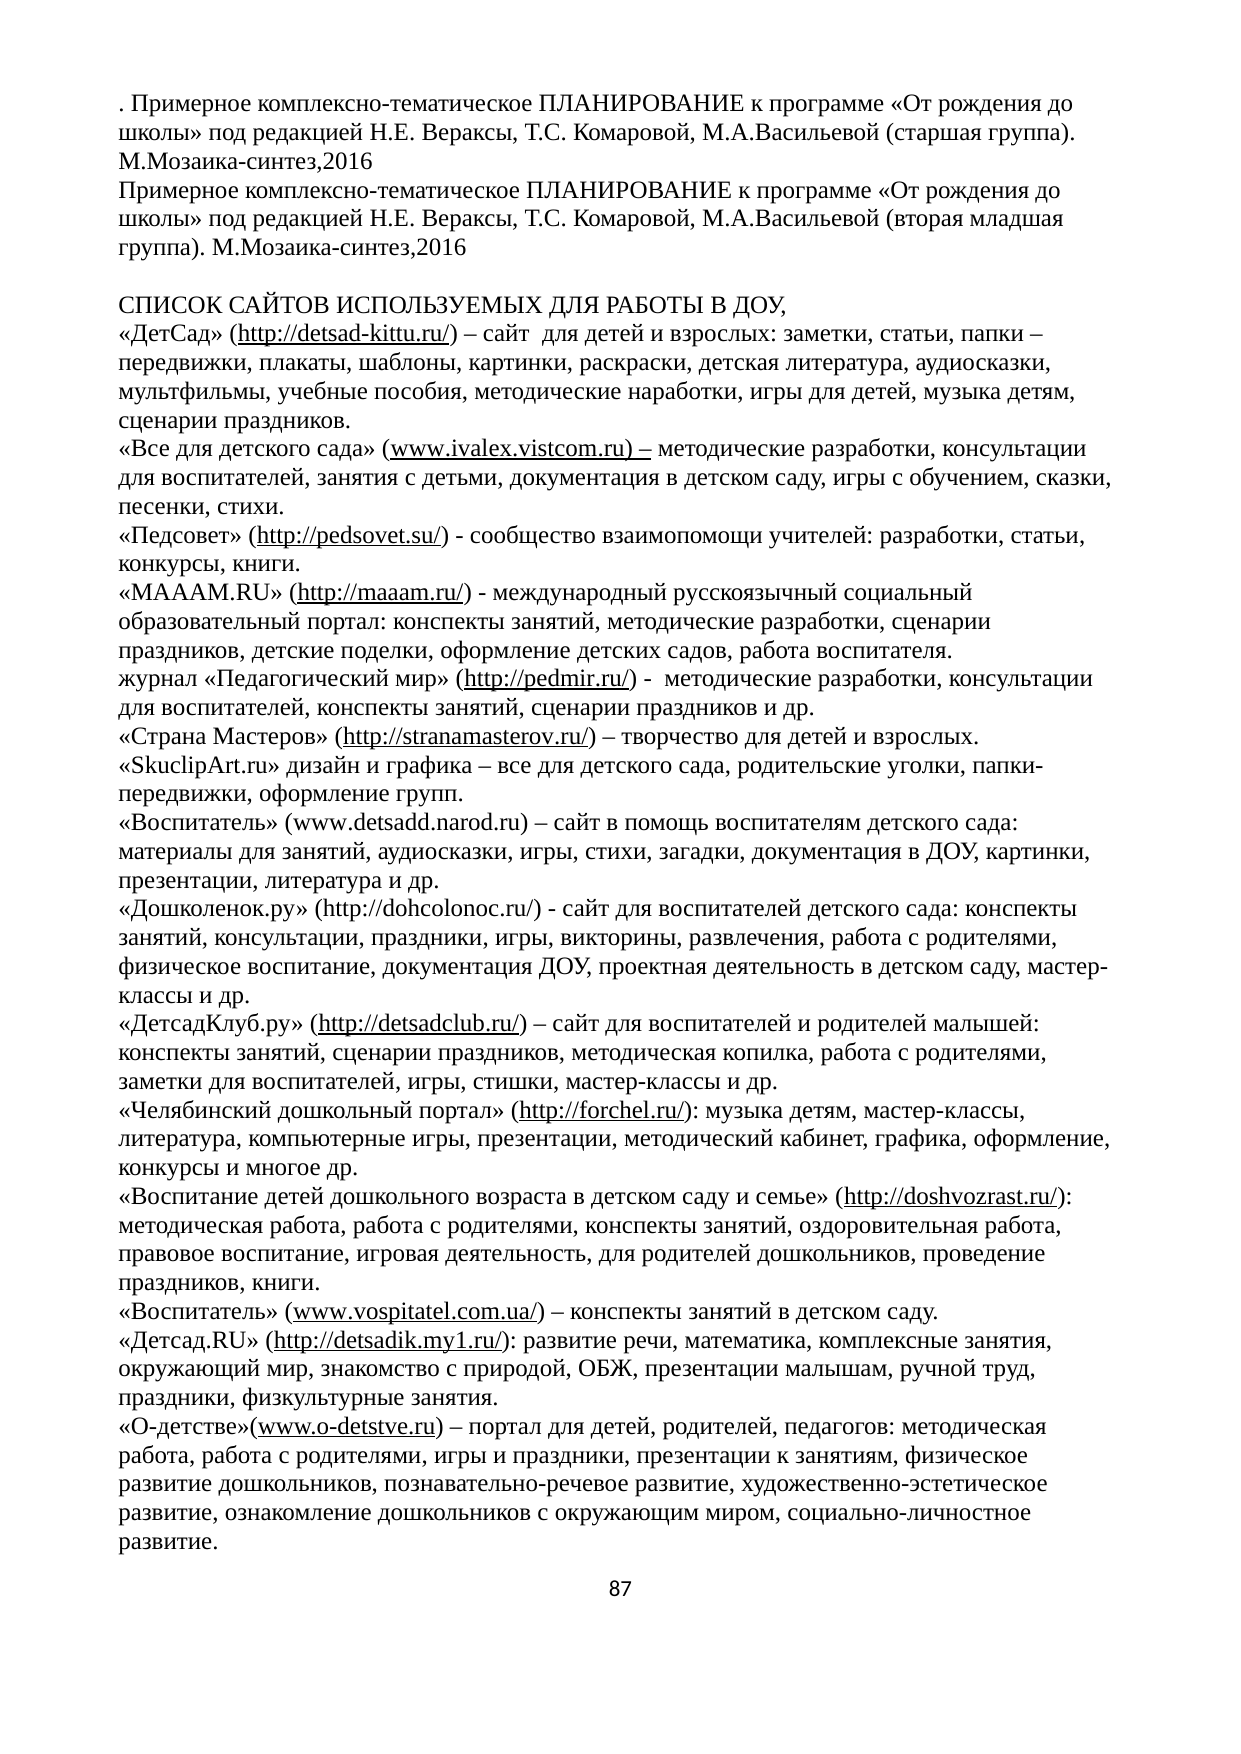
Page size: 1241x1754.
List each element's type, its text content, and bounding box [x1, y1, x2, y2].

text «МАААМ.RU» (http://maaam.ru/) - международный русскоязычный социальный образовательный портал: конспекты занятий, методические разработки, сценарии праздников, детские поделки, оформление детских садов, работа воспитателя. [118, 577, 1122, 663]
text «SkuclipArt.ru» дизайн и графика – все для детского сада, родительские уголки, папки-передвижки, оформление групп. [118, 750, 1122, 807]
text «Педсовет» (http://pedsovet.su/) - сообщество взаимопомощи учителей: разработки, статьи, конкурсы, книги. [118, 520, 1122, 577]
text журнал «Педагогический мир» (http://pedmir.ru/) - методические разработки, консультации для воспитателей, конспекты занятий, сценарии праздников и др. [118, 663, 1122, 721]
text «Страна Мастеров» (http://stranamasterov.ru/) – творчество для детей и взрослых. [118, 721, 1122, 750]
text «Дошколенок.ру» (http://dohcolonoc.ru/) - сайт для воспитателей детского сада: конспекты занятий, консультации, праздники, игры, викторины, развлечения, работа с родителями, физическое воспитание, документация ДОУ, проектная деятельность в детском саду, мастер-классы и др. [118, 893, 1122, 1008]
text «Все для детского сада» (www.ivalex.vistcom.ru) – методические разработки, консультации для воспитателей, занятия с детьми, документация в детском саду, игры с обучением, сказки, песенки, стихи. [118, 433, 1122, 520]
text Примерное комплексно-тематическое ПЛАНИРОВАНИЕ к программе «От рождения до школы» под редакцией Н.Е. Вераксы, Т.С. Комаровой, М.А.Васильевой (вторая младшая группа). М.Мозаика-синтез,2016 [118, 175, 1122, 261]
text «Челябинский дошкольный портал» (http://forchel.ru/): музыка детям, мастер-классы, литература, компьютерные игры, презентации, методический кабинет, графика, оформление, конкурсы и многое др. [118, 1095, 1122, 1181]
text «О-детстве»(www.o-detstve.ru) – портал для детей, родителей, педагогов: методическая работа, работа с родителями, игры и праздники, презентации к занятиям, физическое развитие дошкольников, познавательно-речевое развитие, художественно-эстетическое развитие, ознакомление дошкольников с окружающим миром, социально-личностное развитие. [118, 1411, 1122, 1555]
text «Воспитание детей дошкольного возраста в детском саду и семье» (http://doshvozrast.ru/): методическая работа, работа с родителями, конспекты занятий, оздоровительная работа, правовое воспитание, игровая деятельность, для родителей дошкольников, проведение праздников, книги. [118, 1181, 1122, 1296]
text «ДетСад» (http://detsad-kittu.ru/) – cайт для детей и взрослых: заметки, статьи, папки – передвижки, плакаты, шаблоны, картинки, раскраски, детская литература, аудиосказки, мультфильмы, учебные пособия, методические наработки, игры для детей, музыка детям, сценарии праздников. [118, 318, 1122, 433]
text СПИСОК САЙТОВ ИСПОЛЬЗУЕМЫХ ДЛЯ РАБОТЫ В ДОУ, [118, 290, 1122, 318]
text «Воспитатель» (www.vospitatel.com.ua/) – конспекты занятий в детском саду. [118, 1296, 1122, 1325]
text «ДетсадКлуб.ру» (http://detsadclub.ru/) – сайт для воспитателей и родителей малышей: конспекты занятий, сценарии праздников, методическая копилка, работа с родителями, заметки для воспитателей, игры, стишки, мастер-классы и др. [118, 1008, 1122, 1095]
text . Примерное комплексно-тематическое ПЛАНИРОВАНИЕ к программе «От рождения до школы» под редакцией Н.Е. Вераксы, Т.С. Комаровой, М.А.Васильевой (старшая группа). М.Мозаика-синтез,2016 [118, 88, 1122, 175]
text «Воспитатель» (www.detsadd.narod.ru) – сайт в помощь воспитателям детского сада: материалы для занятий, аудиосказки, игры, стихи, загадки, документация в ДОУ, картинки, презентации, литература и др. [118, 807, 1122, 893]
text «Детсад.RU» (http://detsadik.my1.ru/): развитие речи, математика, комплексные занятия, окружающий мир, знакомство с природой, ОБЖ, презентации малышам, ручной труд, праздники, физкультурные занятия. [118, 1325, 1122, 1411]
